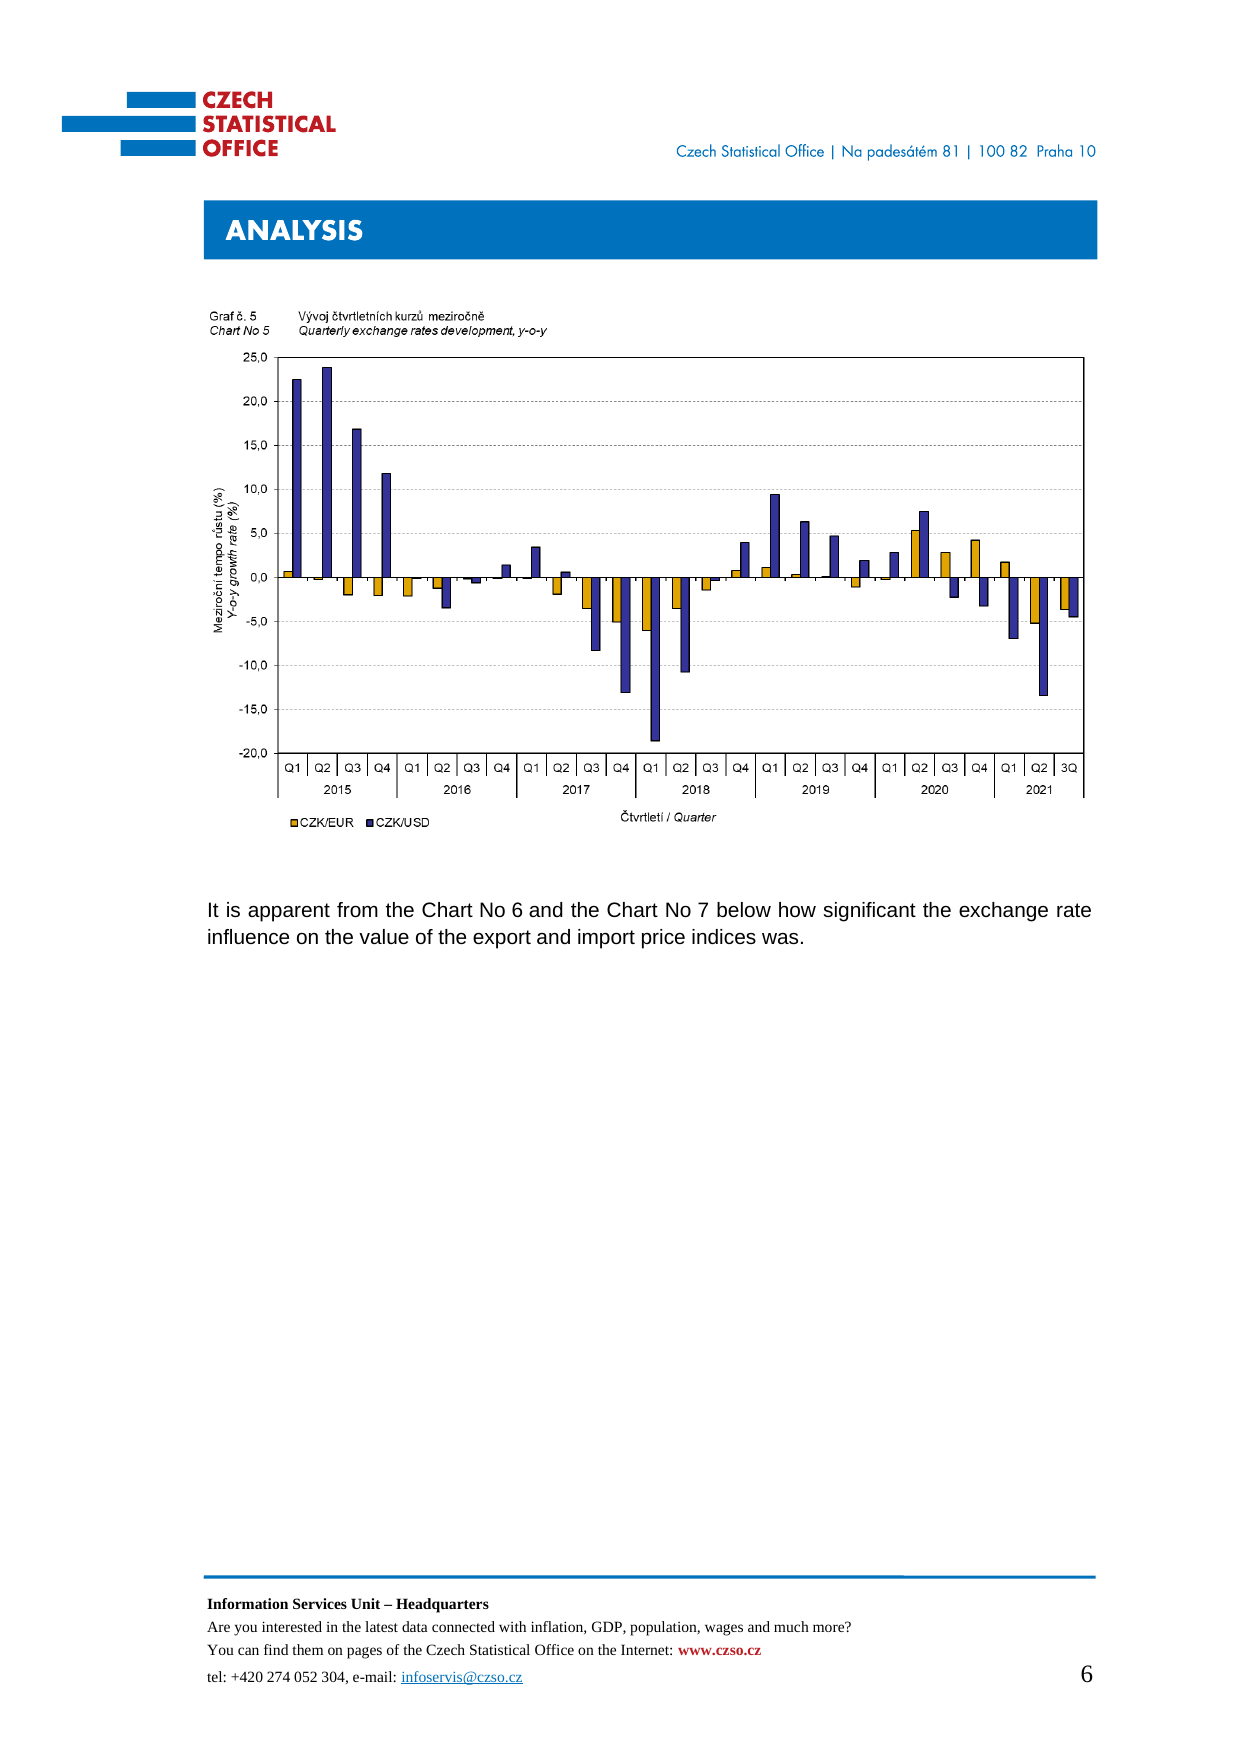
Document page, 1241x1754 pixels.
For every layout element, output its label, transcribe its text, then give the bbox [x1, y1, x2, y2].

picture [206, 307, 1093, 858]
text It is apparent from the Chart No 6 and the Chart No 7 below how significant the exchange rate influence on the value of the export and import price indices was. [207, 897, 1092, 949]
